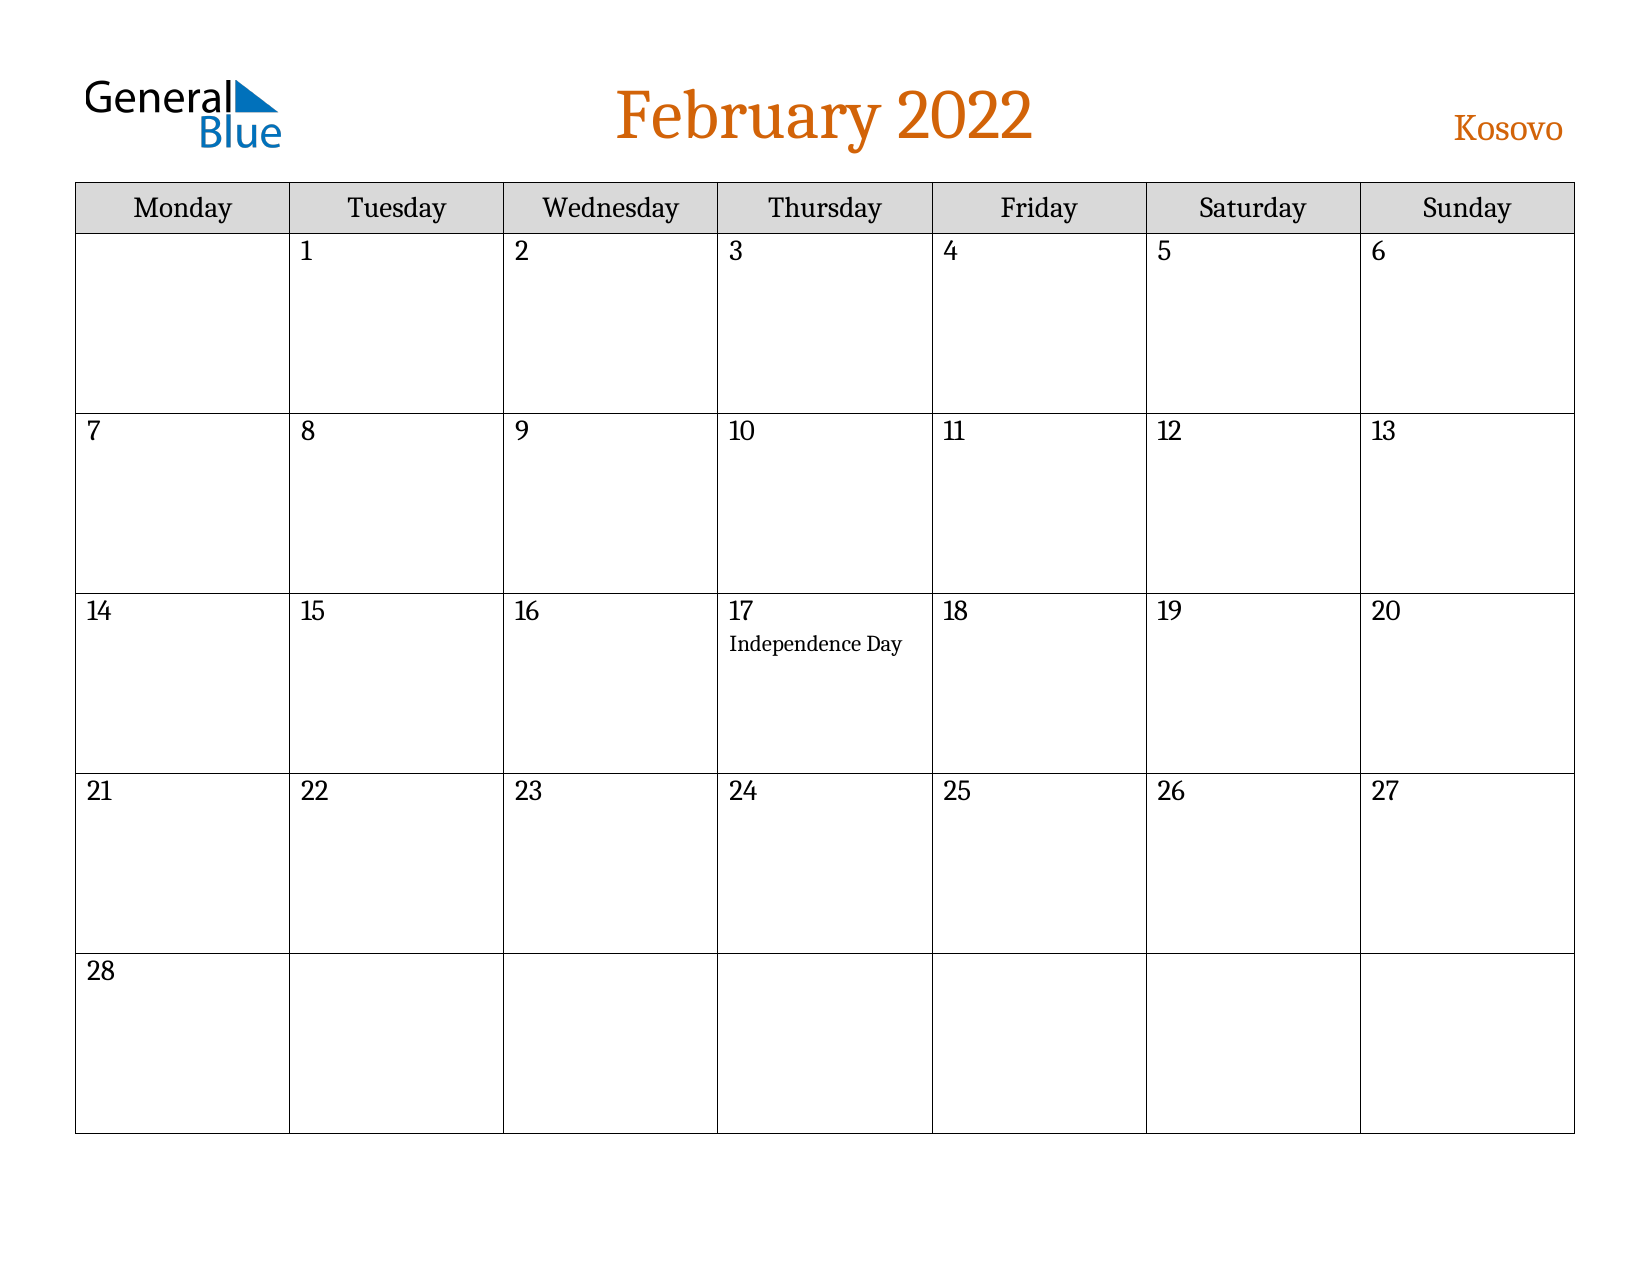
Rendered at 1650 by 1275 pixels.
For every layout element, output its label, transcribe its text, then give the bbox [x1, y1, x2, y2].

table_cell [1361, 810, 1574, 953]
table_cell [718, 954, 932, 990]
table_cell 22 [290, 774, 503, 810]
table_cell [1147, 630, 1360, 773]
table_cell [504, 990, 717, 1133]
table_header February 2022 [504, 75, 1146, 182]
table_cell 26 [1147, 774, 1360, 810]
table_cell [1361, 270, 1574, 413]
table_cell 13 [1361, 414, 1574, 450]
table_cell Independence Day [718, 630, 932, 773]
table_cell 5 [1147, 234, 1360, 270]
table_cell 2 [504, 234, 717, 270]
table_cell 28 [76, 954, 289, 990]
table_cell [504, 630, 717, 773]
table_cell [1361, 450, 1574, 593]
table_cell [76, 234, 289, 270]
table_cell 25 [933, 774, 1146, 810]
table_cell [933, 630, 1146, 773]
table_cell [76, 990, 289, 1133]
table_cell 10 [718, 414, 932, 450]
table_cell 7 [76, 414, 289, 450]
table_cell [76, 630, 289, 773]
table_cell 18 [933, 594, 1146, 630]
table_cell [1147, 270, 1360, 413]
table_cell 3 [718, 234, 932, 270]
table_cell 12 [1147, 414, 1360, 450]
table_cell [504, 450, 717, 593]
table_cell [1147, 990, 1360, 1133]
table_cell [718, 450, 932, 593]
table_cell 9 [504, 414, 717, 450]
table_cell 11 [933, 414, 1146, 450]
table_cell 6 [1361, 234, 1574, 270]
table_cell Wednesday [504, 183, 717, 233]
table_cell [718, 270, 932, 413]
table_cell [933, 954, 1146, 990]
table_cell [504, 270, 717, 413]
table_cell [504, 954, 717, 990]
table_cell [1147, 954, 1360, 990]
table_cell 16 [504, 594, 717, 630]
table_cell 21 [76, 774, 289, 810]
picture [86, 80, 281, 148]
table_cell Tuesday [290, 183, 503, 233]
table_cell Thursday [718, 183, 932, 233]
table_cell [290, 450, 503, 593]
table_cell [1361, 630, 1574, 773]
table_cell [933, 990, 1146, 1133]
table_cell [1147, 450, 1360, 593]
table_cell [1361, 990, 1574, 1133]
table_cell [1361, 954, 1574, 990]
table_header Kosovo [1146, 75, 1574, 182]
table_cell [290, 954, 503, 990]
table_cell 23 [504, 774, 717, 810]
table_cell [76, 450, 289, 593]
table_cell 1 [290, 234, 503, 270]
table_cell Friday [933, 183, 1146, 233]
table_cell [290, 270, 503, 413]
table_cell [933, 450, 1146, 593]
table_cell [718, 990, 932, 1133]
table_cell [290, 810, 503, 953]
table_cell [76, 810, 289, 953]
table_cell 19 [1147, 594, 1360, 630]
table_cell [290, 630, 503, 773]
table_cell 24 [718, 774, 932, 810]
table_cell 14 [76, 594, 289, 630]
table_cell [718, 810, 932, 953]
table_cell Monday [76, 183, 289, 233]
table_cell [76, 270, 289, 413]
table_cell 27 [1361, 774, 1574, 810]
table_cell 4 [933, 234, 1146, 270]
table_cell [504, 810, 717, 953]
table_cell Saturday [1147, 183, 1360, 233]
table_cell [290, 990, 503, 1133]
table_cell 8 [290, 414, 503, 450]
table_cell [933, 810, 1146, 953]
table_cell 20 [1361, 594, 1574, 630]
table_header [76, 75, 503, 182]
table_cell Sunday [1361, 183, 1574, 233]
table_cell [1147, 810, 1360, 953]
table_cell [933, 270, 1146, 413]
table_cell 15 [290, 594, 503, 630]
table_cell 17 [718, 594, 932, 630]
